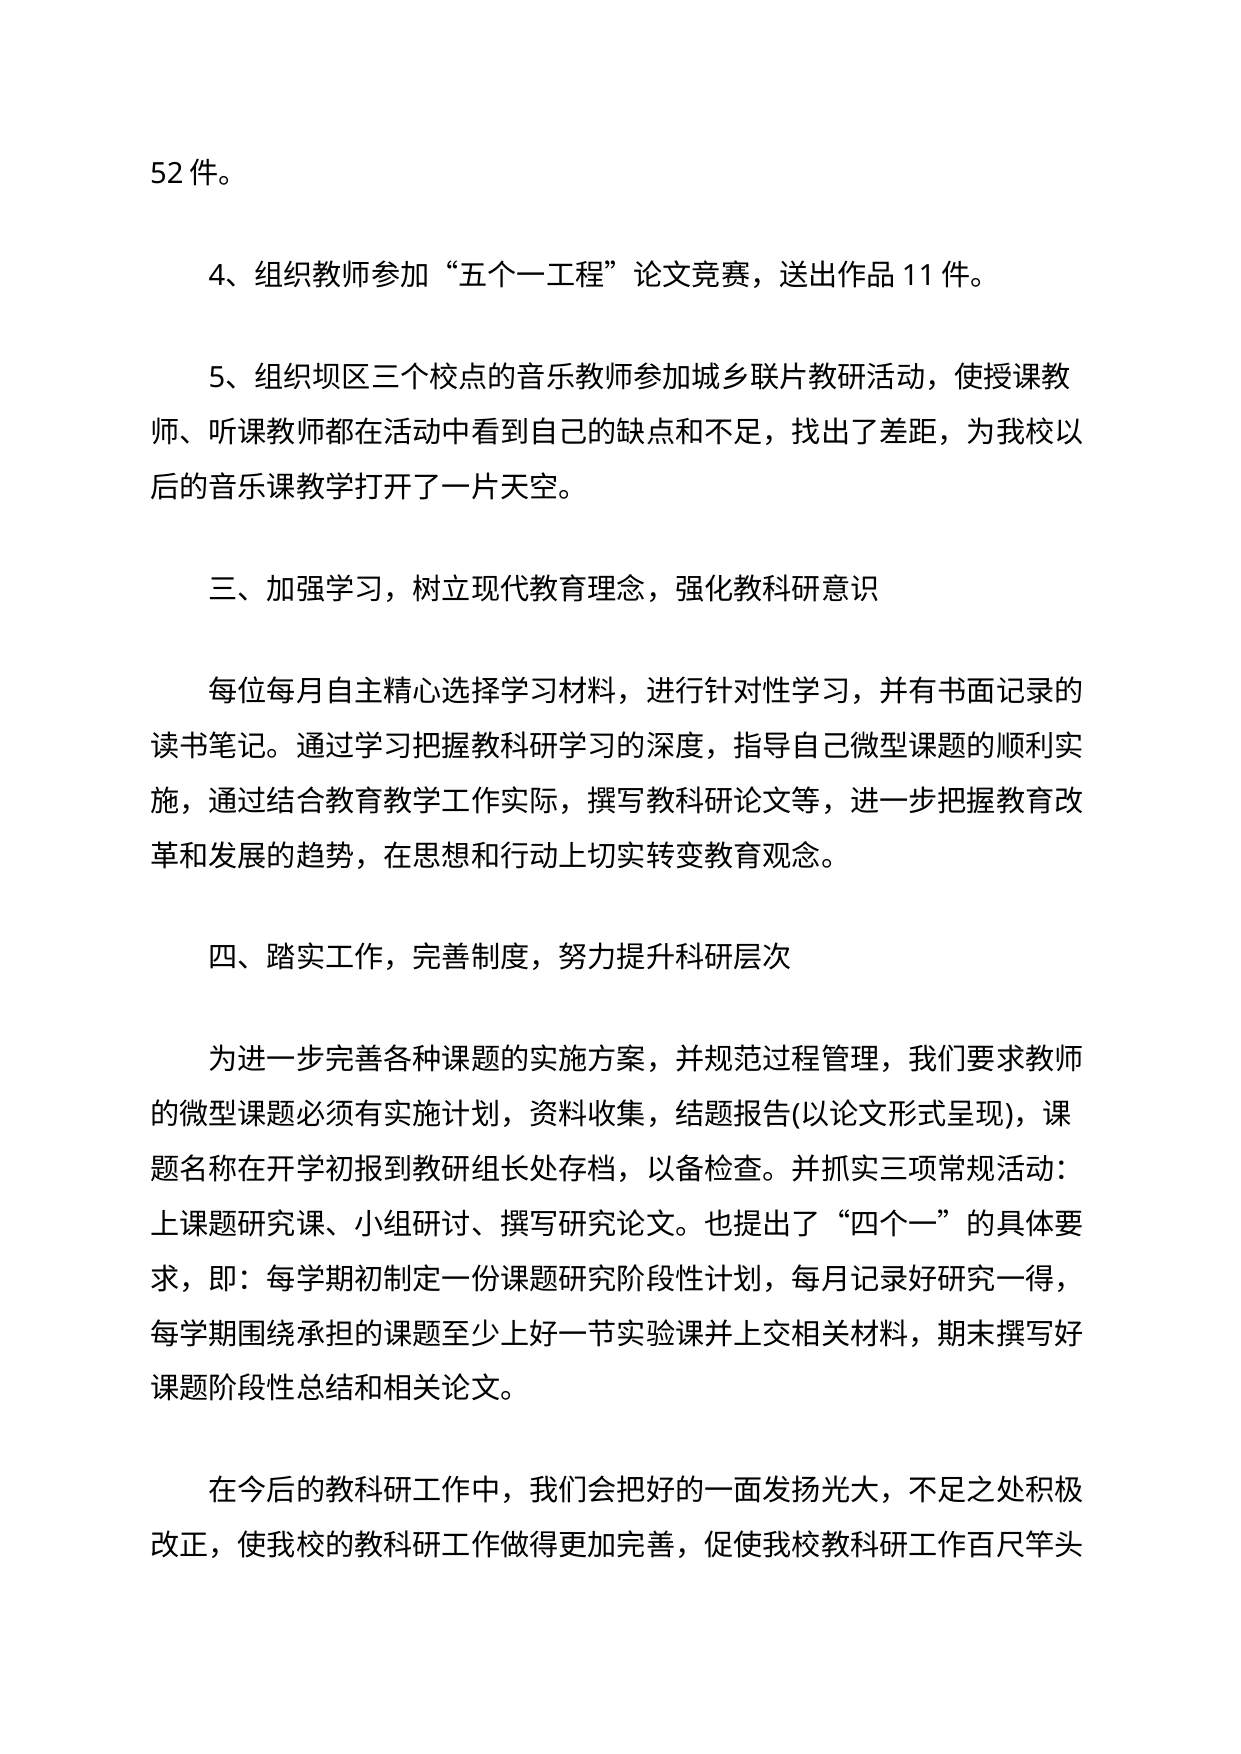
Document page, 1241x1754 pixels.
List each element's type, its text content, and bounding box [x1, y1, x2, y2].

text 每位每月自主精心选择学习材料，进行针对性学习，并有书面记录的读书笔记。通过学习把握教科研学习的深度，指导自己微型课题的顺利实施，通过结合教育教学工作实际，撰写教科研论文等，进一步把握教育改革和发展的趋势，在思想和行动上切实转变教育观念。 [150, 667, 1090, 874]
text 为进一步完善各种课题的实施方案，并规范过程管理，我们要求教师的微型课题必须有实施计划，资料收集，结题报告(以论文形式呈现)，课题名称在开学初报到教研组长处存档，以备检查。并抓实三项常规活动：上课题研究课、小组研讨、撰写研究论文。也提出了“四个一”的具体要求，即：每学期初制定一份课题研究阶段性计划，每月记录好研究一得，每学期围绕承担的课题至少上好一节实验课并上交相关材料，期末撰写好课题阶段性总结和相关论文。 [150, 1036, 1090, 1407]
text 4、组织教师参加“五个一工程”论文竞赛，送出作品11件。 [150, 252, 1090, 294]
text 5、组织坝区三个校点的音乐教师参加城乡联片教研活动，使授课教师、听课教师都在活动中看到自己的缺点和不足，找出了差距，为我校以后的音乐课教学打开了一片天空。 [150, 354, 1090, 506]
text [150, 150, 1090, 192]
text 四、踏实工作，完善制度，努力提升科研层次 [150, 934, 1090, 976]
text 三、加强学习，树立现代教育理念，强化教科研意识 [150, 566, 1090, 608]
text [150, 1467, 1090, 1564]
